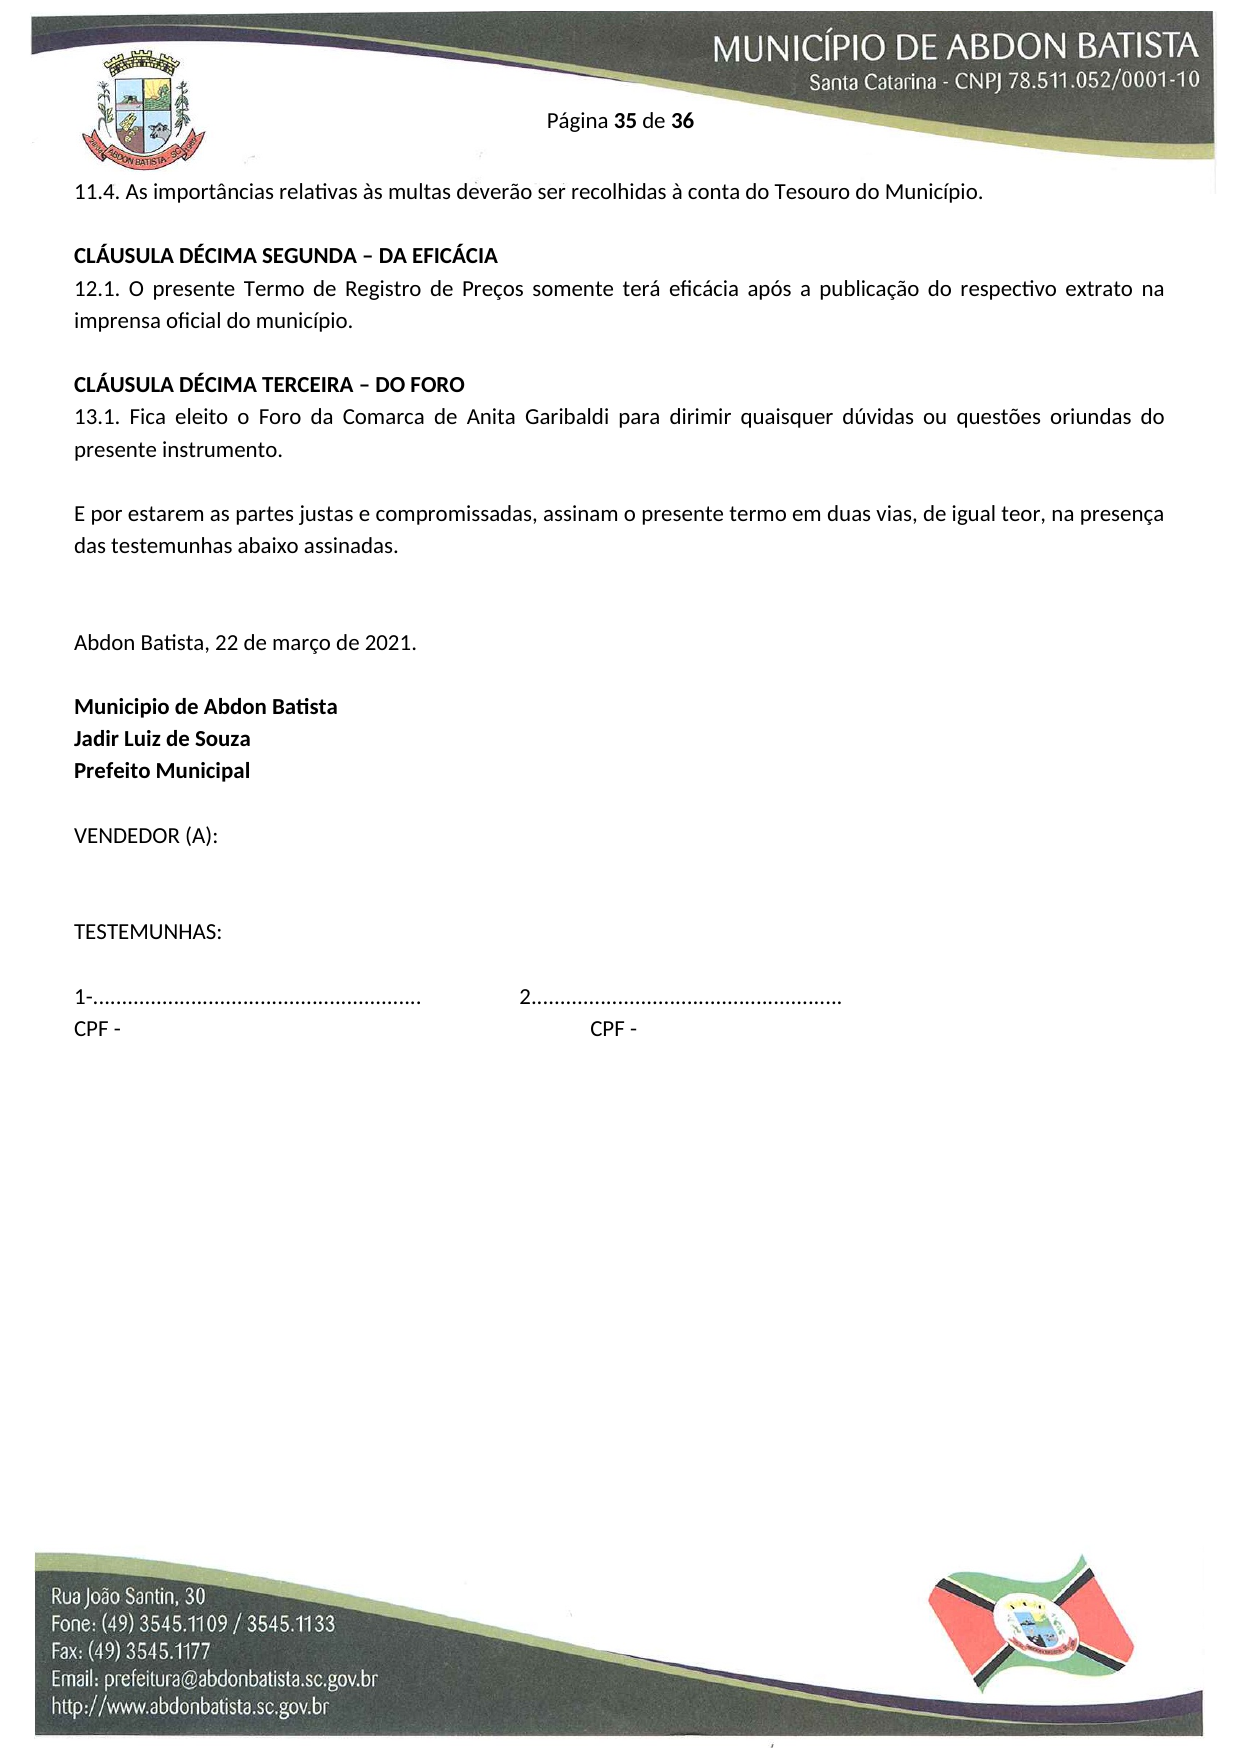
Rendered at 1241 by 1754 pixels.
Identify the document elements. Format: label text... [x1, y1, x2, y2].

text 12.1. O presente Termo de Registro de Preços somente terá eficácia após a publicação do respectivo extrato na imprensa oficial do município. [74, 274, 1167, 334]
picture [29, 11, 1218, 194]
text CPF - CPF - [74, 1014, 1167, 1042]
picture [34, 1541, 1206, 1748]
text VENDEDOR (A): [74, 821, 1167, 849]
text 11.4. As importâncias relativas às multas deverão ser recolhidas à conta do Tesouro do Município. [74, 177, 1167, 205]
text CLÁUSULA DÉCIMA SEGUNDA – DA EFICÁCIA [74, 242, 1167, 269]
text Prefeito Municipal [74, 757, 1167, 784]
text Jadir Luiz de Souza [74, 724, 1167, 752]
text 1-......................................................... 2...................................................... [74, 982, 1167, 1010]
text Municipio de Abdon Batista [74, 692, 1167, 720]
text TESTEMUNHAS: [74, 917, 1167, 946]
text E por estarem as partes justas e compromissadas, assinam o presente termo em duas vias, de igual teor, na presença das testemunhas abaixo assinadas. [74, 499, 1167, 559]
text 13.1. Fica eleito o Foro da Comarca de Anita Garibaldi para dirimir quaisquer dúvidas ou questões oriundas do presente instrumento. [74, 402, 1167, 463]
text Abdon Batista, 22 de março de 2021. [74, 628, 1167, 656]
text CLÁUSULA DÉCIMA TERCEIRA – DO FORO [74, 370, 1167, 398]
